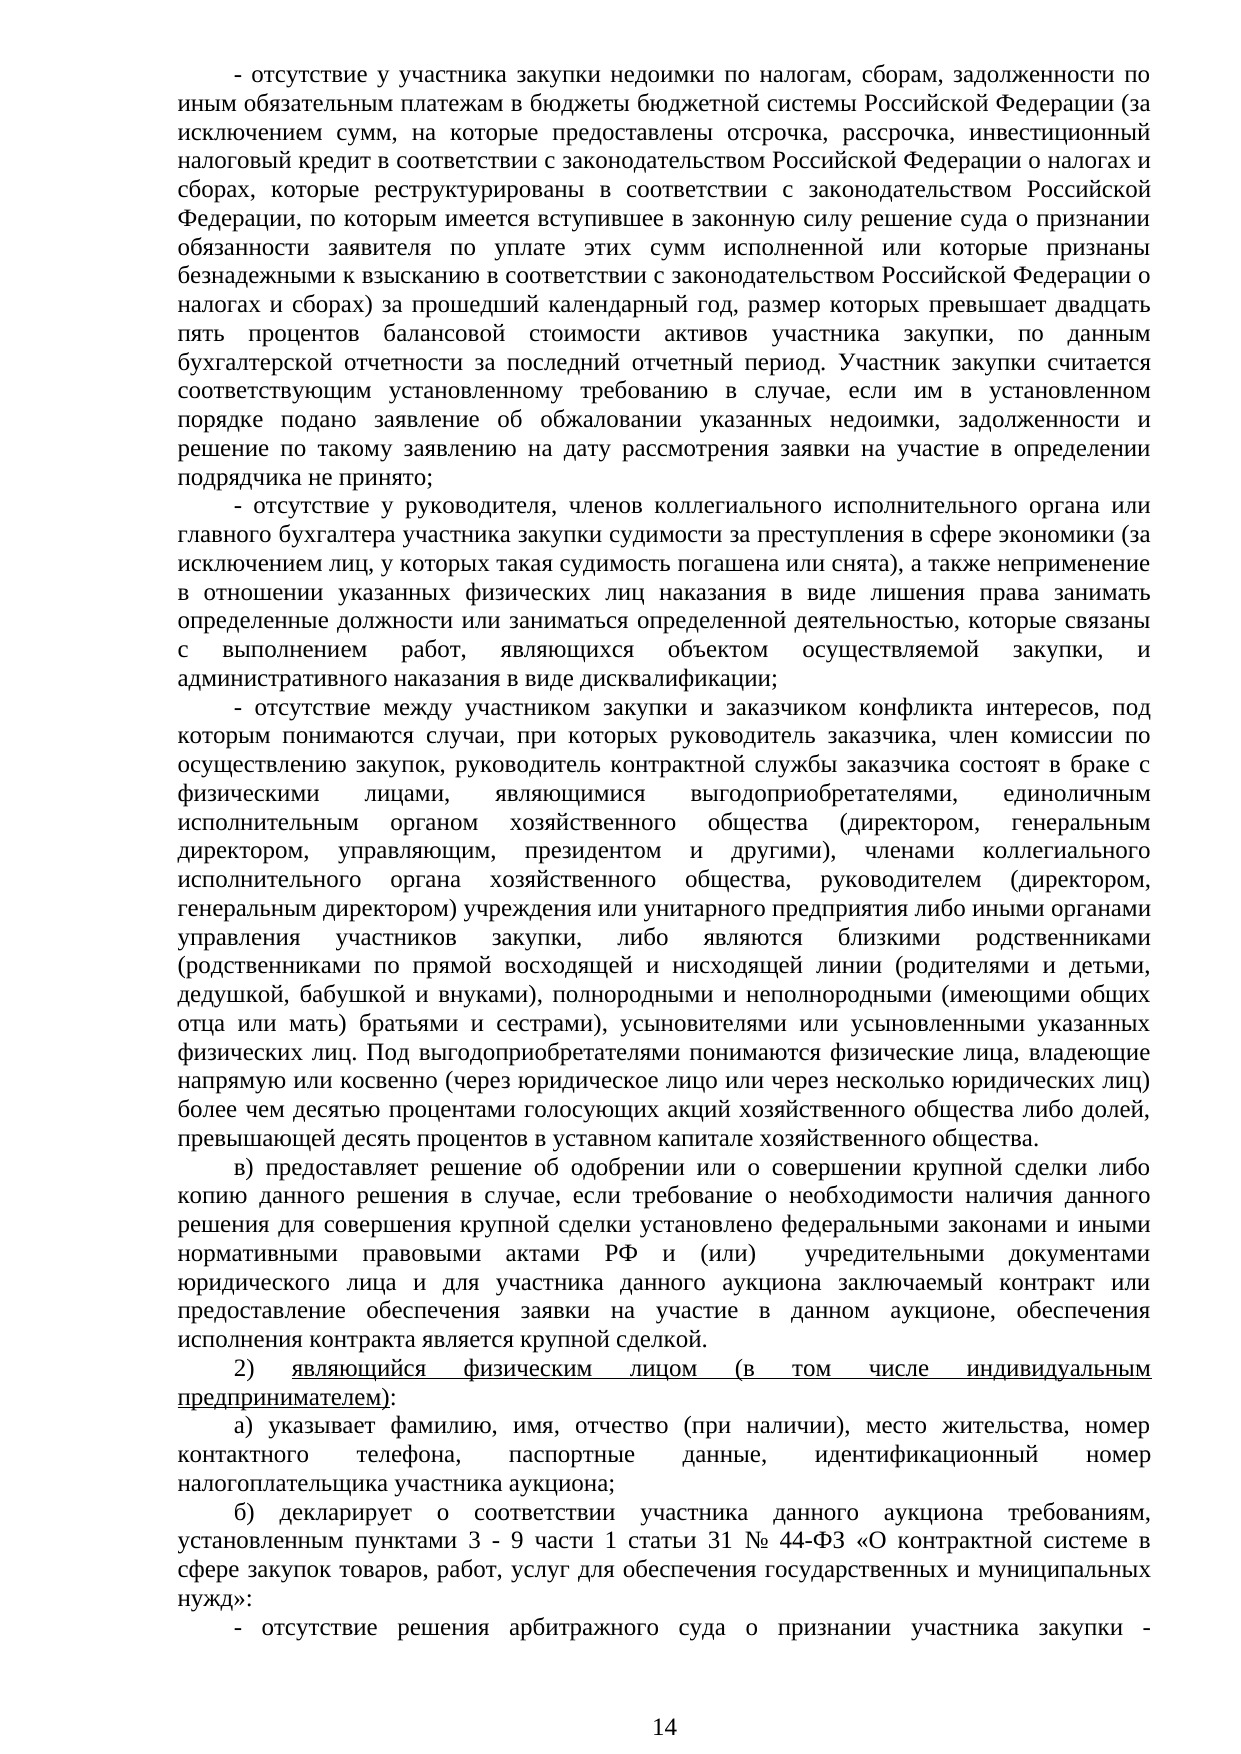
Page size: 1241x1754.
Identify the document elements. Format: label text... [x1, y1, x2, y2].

text - отсутствие между участником закупки и заказчиком конфликта интересов, под которым понимаются случаи, при которых руководитель заказчика, член комиссии по осуществлению закупок, руководитель контрактной службы заказчика состоят в браке с физическими лицами, являющимися выгодоприобретателями, единоличным исполнительным органом хозяйственного общества (директором, генеральным директором, управляющим, президентом и другими), членами коллегиального исполнительного органа хозяйственного общества, руководителем (директором, генеральным директором) учреждения или унитарного предприятия либо иными органами управления участников закупки, либо являются близкими родственниками (родственниками по прямой восходящей и нисходящей линии (родителями и детьми, дедушкой, бабушкой и внуками), полнородными и неполнородными (имеющими общих отца или мать) братьями и сестрами), усыновителями или усыновленными указанных физических лиц. Под выгодоприобретателями понимаются физические лица, владеющие напрямую или косвенно (через юридическое лицо или через несколько юридических лиц) более чем десятью процентами голосующих акций хозяйственного общества либо долей, превышающей десять процентов в уставном капитале хозяйственного общества. [177, 692, 1152, 1152]
text в) предоставляет решение об одобрении или о совершении крупной сделки либо копию данного решения в случае, если требование о необходимости наличия данного решения для совершения крупной сделки установлено федеральными законами и иными нормативными правовыми актами РФ и (или) учредительными документами юридического лица и для участника данного аукциона заключаемый контракт или предоставление обеспечения заявки на участие в данном аукционе, обеспечения исполнения контракта является крупной сделкой. [177, 1152, 1152, 1353]
text 2) являющийся физическим лицом (в том числе индивидуальным предпринимателем): [177, 1353, 1152, 1410]
text - отсутствие у участника закупки недоимки по налогам, сборам, задолженности по иным обязательным платежам в бюджеты бюджетной системы Российской Федерации (за исключением сумм, на которые предоставлены отсрочка, рассрочка, инвестиционный налоговый кредит в соответствии с законодательством Российской Федерации о налогах и сборах, которые реструктурированы в соответствии с законодательством Российской Федерации, по которым имеется вступившее в законную силу решение суда о признании обязанности заявителя по уплате этих сумм исполненной или которые признаны безнадежными к взысканию в соответствии с законодательством Российской Федерации о налогах и сборах) за прошедший календарный год, размер которых превышает двадцать пять процентов балансовой стоимости активов участника закупки, по данным бухгалтерской отчетности за последний отчетный период. Участник закупки считается соответствующим установленному требованию в случае, если им в установленном порядке подано заявление об обжаловании указанных недоимки, задолженности и решение по такому заявлению на дату рассмотрения заявки на участие в определении подрядчика не принято; [177, 59, 1152, 490]
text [177, 1612, 1152, 1640]
text - отсутствие у руководителя, членов коллегиального исполнительного органа или главного бухгалтера участника закупки судимости за преступления в сфере экономики (за исключением лиц, у которых такая судимость погашена или снята), а также неприменение в отношении указанных физических лиц наказания в виде лишения права занимать определенные должности или заниматься определенной деятельностью, которые связаны с выполнением работ, являющихся объектом осуществляемой закупки, и административного наказания в виде дисквалификации; [177, 490, 1152, 692]
text а) указывает фамилию, имя, отчество (при наличии), место жительства, номер контактного телефона, паспортные данные, идентификационный номер налогоплательщика участника аукциона; [177, 1410, 1152, 1497]
text б) декларирует о соответствии участника данного аукциона требованиям, установленным пунктами 3 - 9 части 1 статьи 31 № 44-ФЗ «О контрактной системе в сфере закупок товаров, работ, услуг для обеспечения государственных и муниципальных нужд»: [177, 1497, 1152, 1612]
